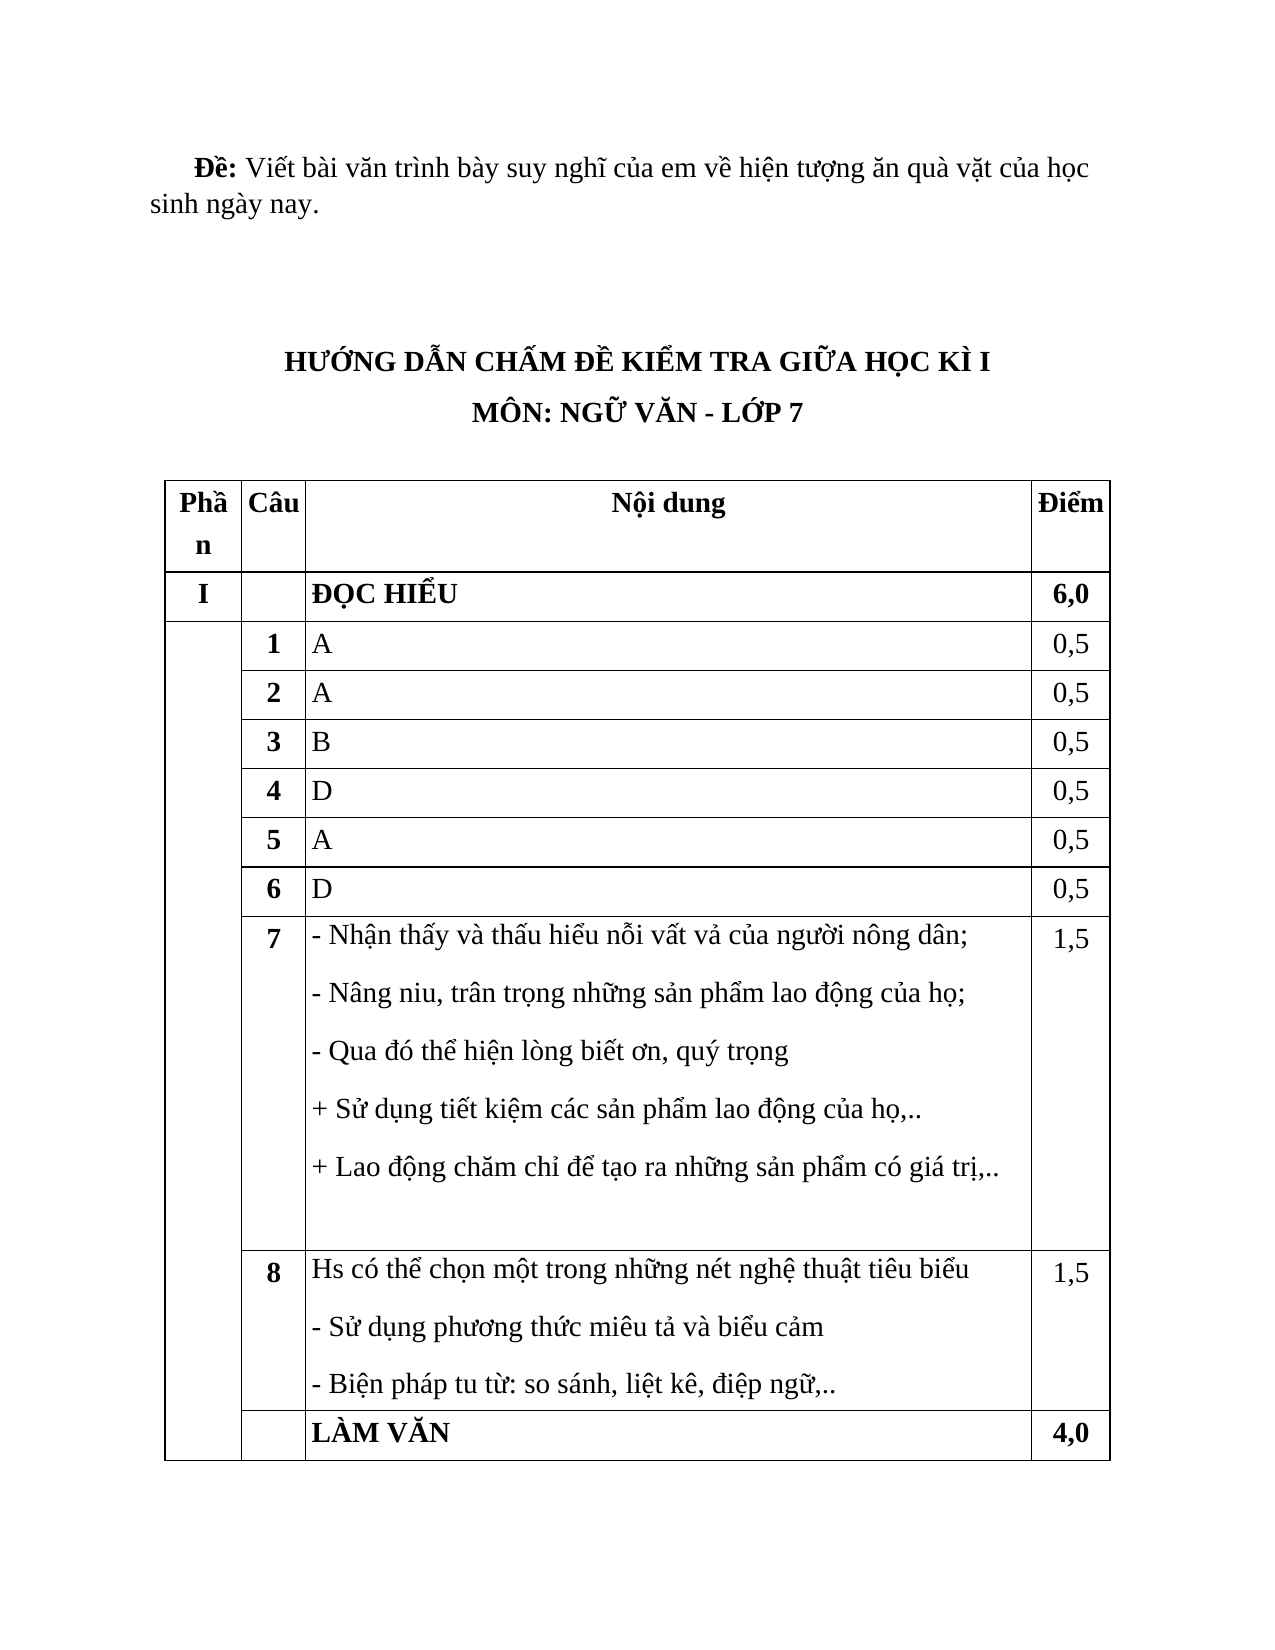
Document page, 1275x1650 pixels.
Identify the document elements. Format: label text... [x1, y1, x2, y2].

table_cell 1,5 [1032, 1251, 1109, 1410]
table_cell 4 [242, 769, 305, 817]
table_cell ĐỌC HIỂU [306, 573, 1031, 621]
table_cell 0,5 [1032, 622, 1109, 670]
table_header Điểm [1032, 481, 1109, 571]
table_cell A [306, 818, 1031, 866]
table_cell A [306, 671, 1031, 719]
table_cell 7 [242, 917, 305, 1250]
table_cell A [306, 622, 1031, 670]
table_cell I [166, 573, 241, 621]
table_cell [242, 573, 305, 621]
table_cell 0,5 [1032, 720, 1109, 768]
table_cell LÀM VĂN [306, 1411, 1031, 1459]
text MÔN: NGỮ VĂN - LỚP 7 [150, 395, 1125, 428]
table_cell 0,5 [1032, 818, 1109, 866]
table_cell D [306, 769, 1031, 817]
table_cell 1 [242, 622, 305, 670]
table_cell Hs có thể chọn một trong những nét nghệ thuật tiêu biểu - Sử dụng phương thức miêu tả và biểu cảm - Biện pháp tu từ: so sánh, liệt kê, điệp ngữ,.. [306, 1251, 1031, 1410]
table_cell 0,5 [1032, 671, 1109, 719]
text Đề: Viết bài văn trình bày suy nghĩ của em về hiện tượng ăn quà vặt của học sinh ngày nay. [150, 150, 1125, 220]
table_cell 5 [242, 818, 305, 866]
table_cell 0,5 [1032, 769, 1109, 817]
table_cell 0,5 [1032, 868, 1109, 916]
table_header Phần [166, 481, 241, 571]
table_cell 6 [242, 868, 305, 916]
table_cell [242, 1411, 305, 1459]
table_cell - Nhận thấy và thấu hiểu nỗi vất vả của người nông dân; - Nâng niu, trân trọng những sản phẩm lao động của họ; - Qua đó thể hiện lòng biết ơn, quý trọng + Sử dụng tiết kiệm các sản phẩm lao động của họ,.. + Lao động chăm chỉ để tạo ra những sản phẩm có giá trị,.. [306, 917, 1031, 1250]
table_cell D [306, 868, 1031, 916]
table_cell 6,0 [1032, 573, 1109, 621]
table_cell 3 [242, 720, 305, 768]
table_cell 4,0 [1032, 1411, 1109, 1459]
table_header Câu [242, 481, 305, 571]
table_cell 1,5 [1032, 917, 1109, 1250]
table_cell [166, 622, 241, 1459]
text HƯỚNG DẪN CHẤM ĐỀ KIỂM TRA GIỮA HỌC KÌ I [150, 344, 1125, 378]
table_cell 2 [242, 671, 305, 719]
table_cell B [306, 720, 1031, 768]
table_cell 8 [242, 1251, 305, 1410]
table_header Nội dung [306, 481, 1031, 571]
